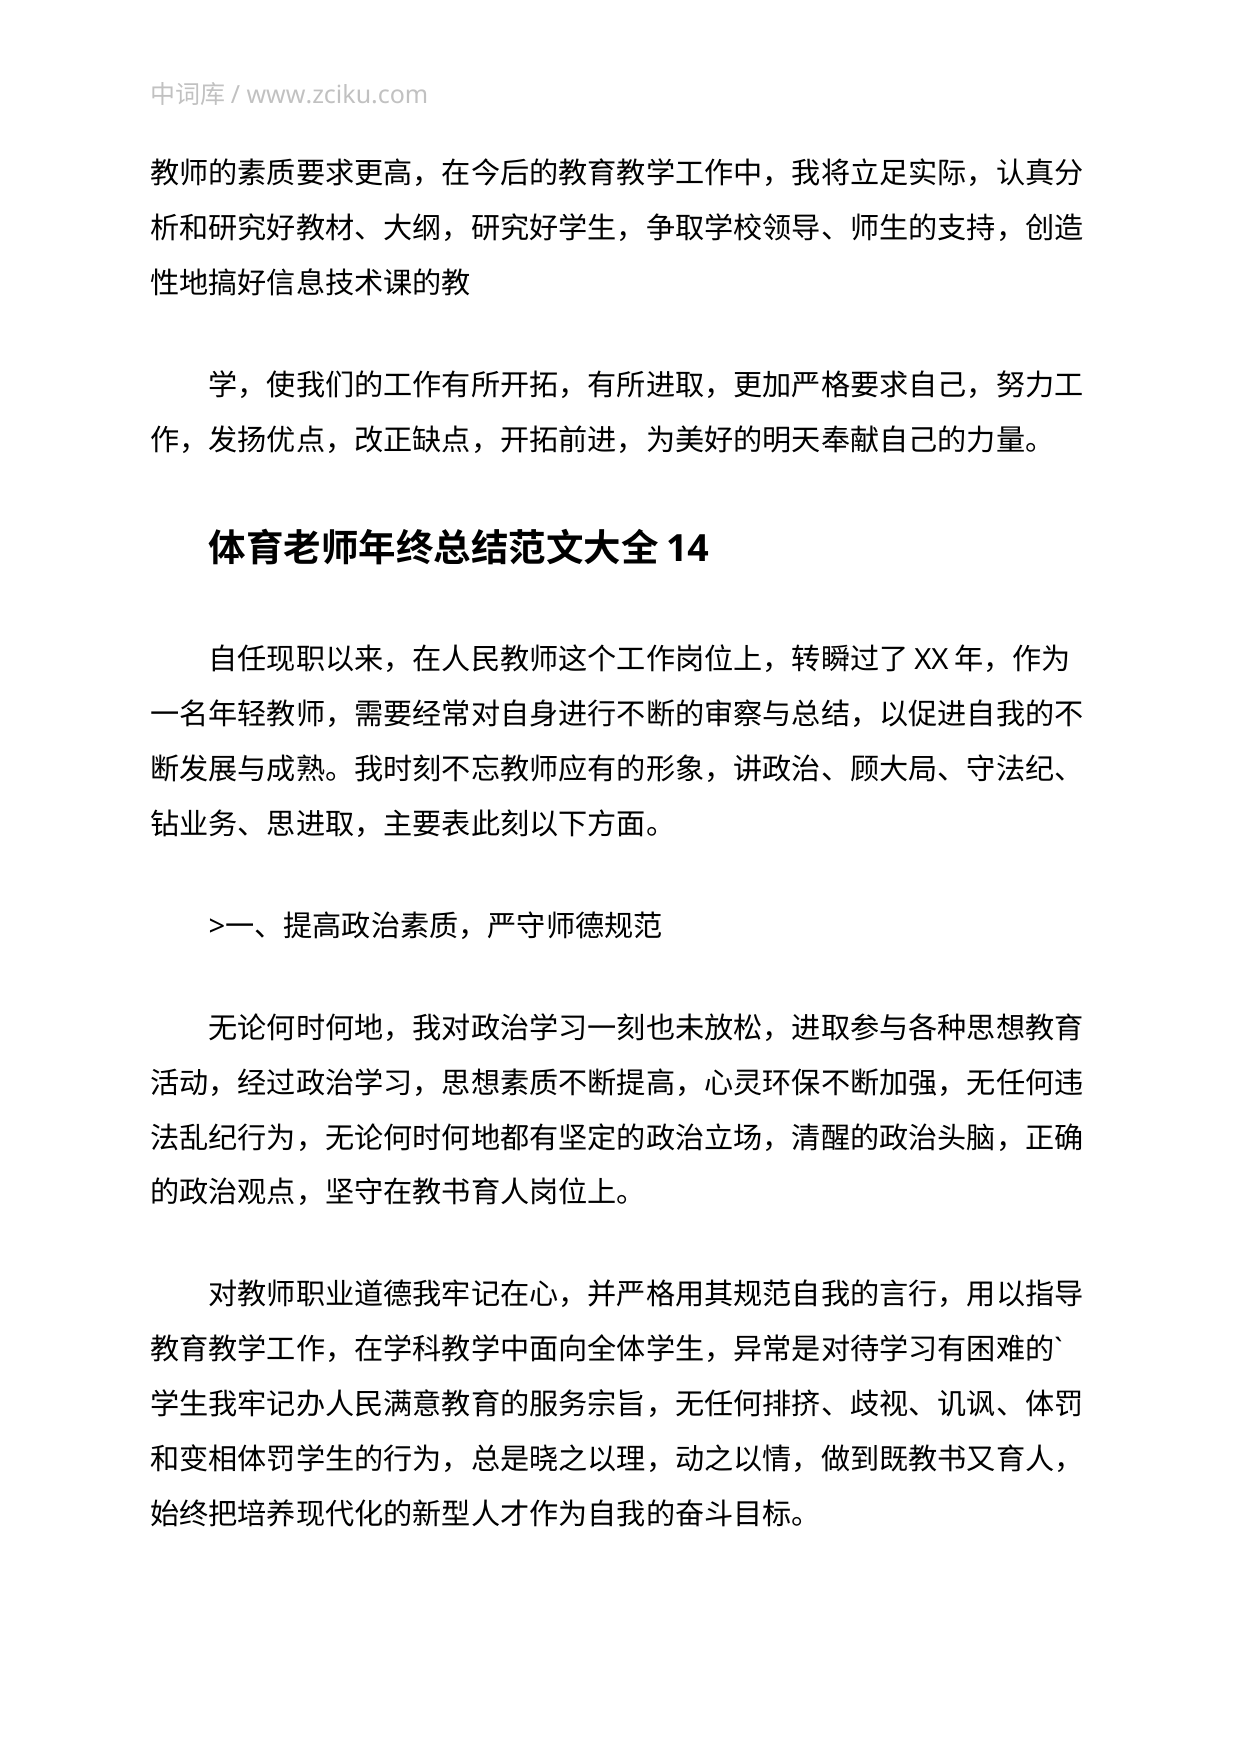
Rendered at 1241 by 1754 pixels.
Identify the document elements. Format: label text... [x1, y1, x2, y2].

text >一、提高政治素质，严守师德规范 [150, 902, 1090, 945]
text 无论何时何地，我对政治学习一刻也未放松，进取参与各种思想教育活动，经过政治学习，思想素质不断提高，心灵环保不断加强，无任何违法乱纪行为，无论何时何地都有坚定的政治立场，清醒的政治头脑，正确的政治观点，坚守在教书育人岗位上。 [150, 1004, 1090, 1211]
text 对教师职业道德我牢记在心，并严格用其规范自我的言行，用以指导教育教学工作，在学科教学中面向全体学生，异常是对待学习有困难的`学生我牢记办人民满意教育的服务宗旨，无任何排挤、歧视、讥讽、体罚和变相体罚学生的行为，总是晓之以理，动之以情，做到既教书又育人，始终把培养现代化的新型人才作为自我的奋斗目标。 [150, 1271, 1090, 1533]
text 学，使我们的工作有所开拓，有所进取，更加严格要求自己，努力工作，发扬优点，改正缺点，开拓前进，为美好的明天奉献自己的力量。 [150, 362, 1090, 459]
text 体育老师年终总结范文大全14 [150, 518, 1090, 573]
text 自任现职以来，在人民教师这个工作岗位上，转瞬过了XX年，作为一名年轻教师，需要经常对自身进行不断的审察与总结，以促进自我的不断发展与成熟。我时刻不忘教师应有的形象，讲政治、顾大局、守法纪、钻业务、思进取，主要表此刻以下方面。 [150, 636, 1090, 843]
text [150, 150, 1090, 302]
